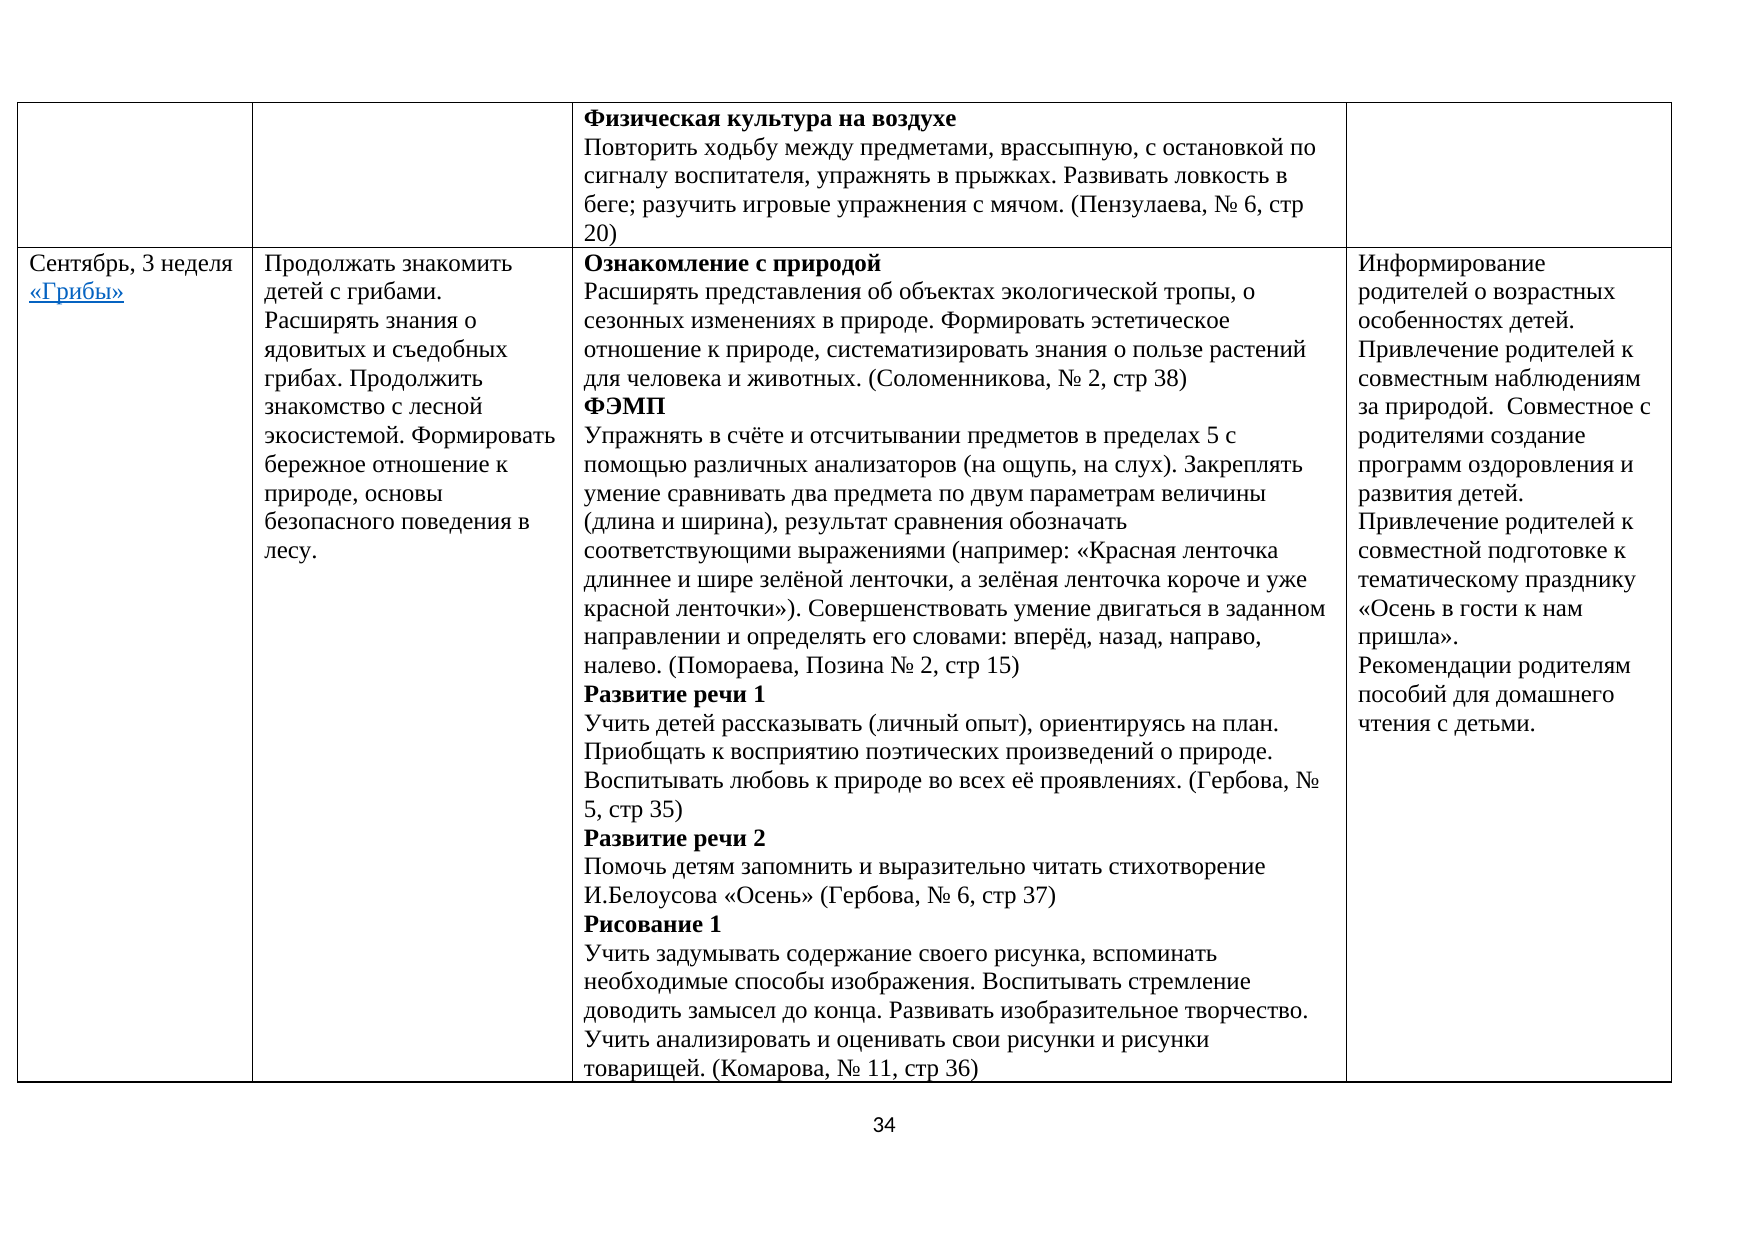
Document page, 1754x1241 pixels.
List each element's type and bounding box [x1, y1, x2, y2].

table_cell [253, 248, 572, 1081]
table_cell [1347, 103, 1671, 247]
table_cell [18, 103, 252, 247]
table_cell [1347, 248, 1671, 1081]
table_cell [253, 103, 572, 247]
table_cell [573, 248, 1346, 1081]
table_cell [18, 248, 252, 1081]
table_cell [573, 103, 1346, 247]
